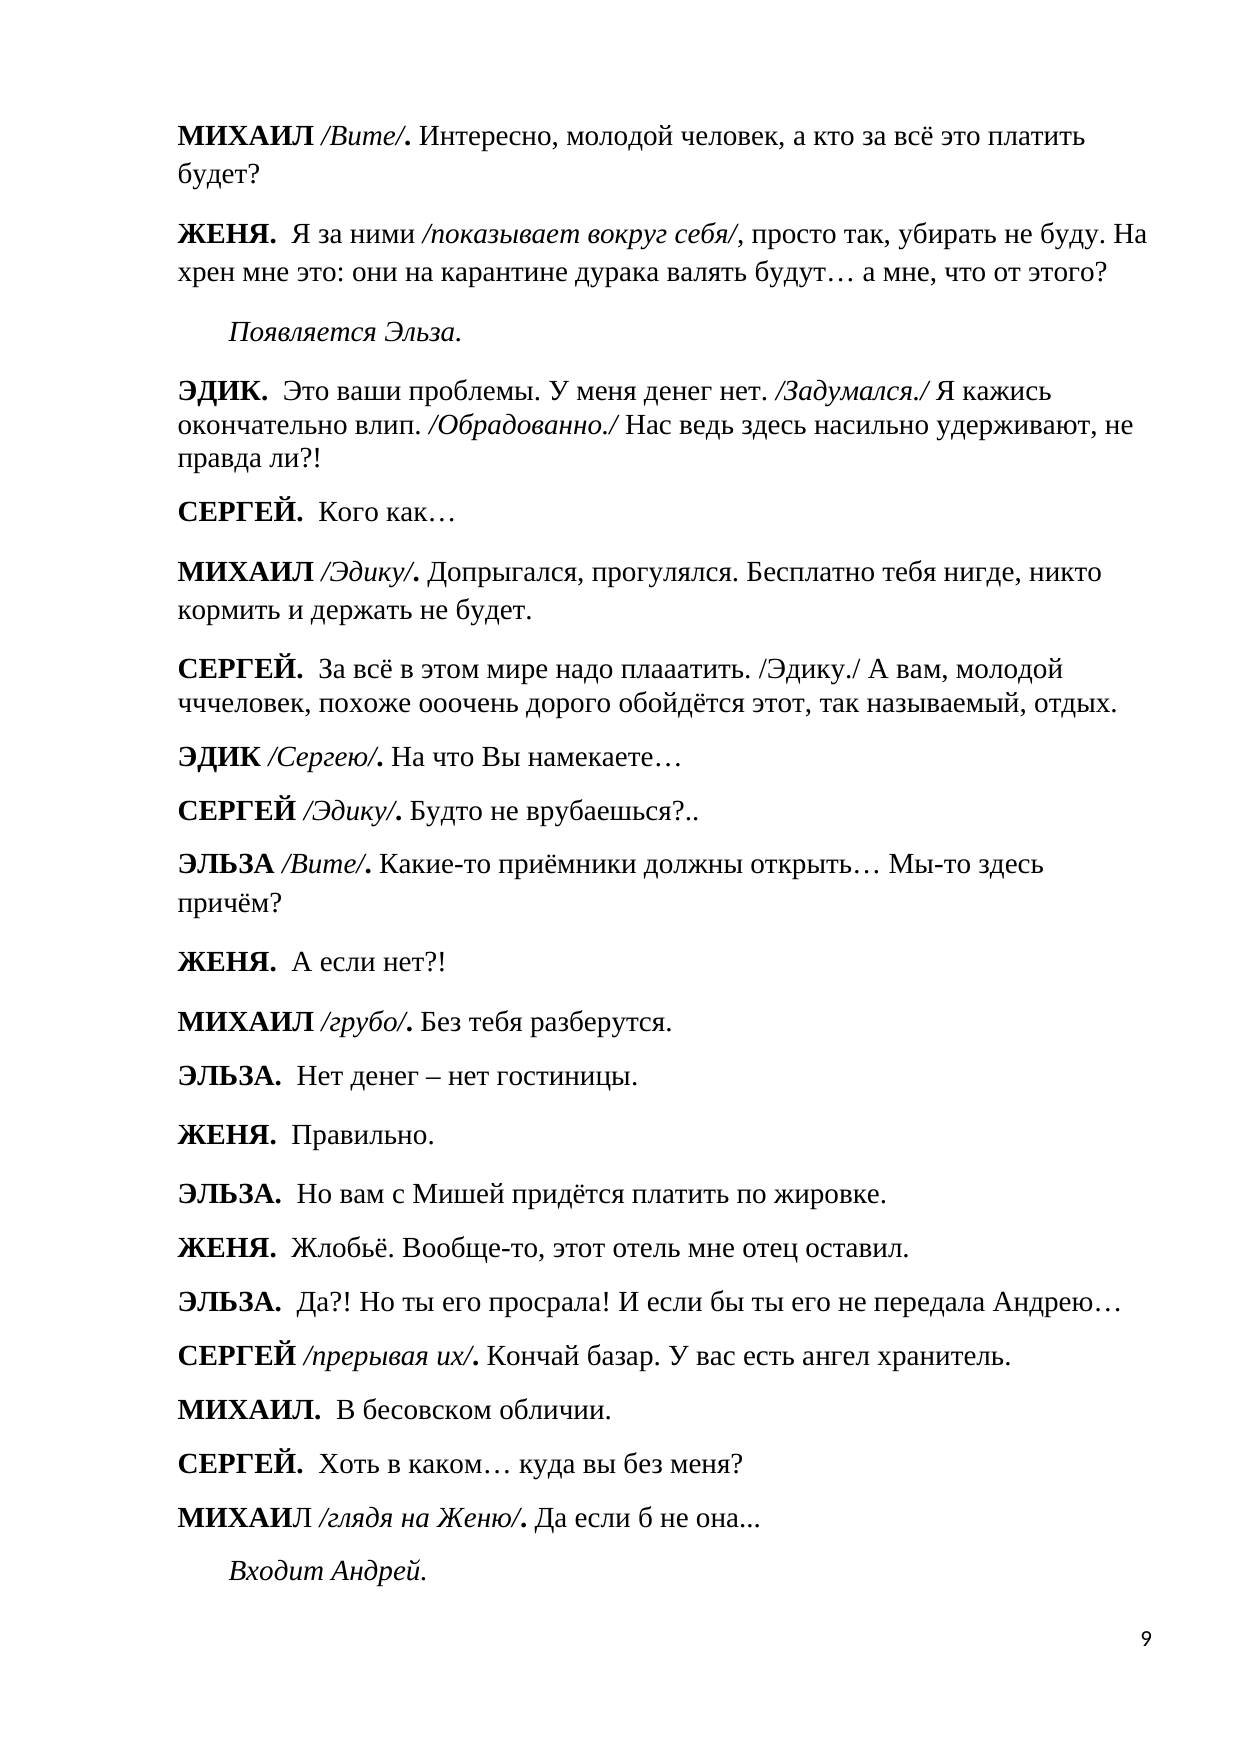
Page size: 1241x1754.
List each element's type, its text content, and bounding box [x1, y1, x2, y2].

text Входит Андрей. [177, 1553, 1152, 1587]
text МИХАИЛ /Эдику/. Допрыгался, прогулялся. Бесплатно тебя нигде, никто кормить и держать не будет. [177, 554, 1152, 626]
text ЭЛЬЗА. Но вам с Мишей придётся платить по жировке. [177, 1177, 1152, 1210]
text ЖЕНЯ. Жлобьё. Вообще-то, этот отель мне отец оставил. [177, 1230, 1152, 1264]
text Появляется Эльза. [177, 314, 1152, 347]
text СЕРГЕЙ. За всё в этом мире надо плааатить. /Эдику./ А вам, молодой чччеловек, похоже ооочень дорого обойдётся этот, так называемый, отдых. [177, 652, 1152, 719]
text ЖЕНЯ. Правильно. [177, 1117, 1152, 1151]
text СЕРГЕЙ /Эдику/. Будто не врубаешься?.. [177, 793, 1152, 826]
text ЭЛЬЗА /Вите/. Какие-то приёмники должны открыть… Мы-то здесь причём? [177, 847, 1152, 919]
text МИХАИЛ. В бесовском обличии. [177, 1392, 1152, 1426]
text ЖЕНЯ. А если нет?! [177, 944, 1152, 978]
text СЕРГЕЙ. Кого как… [177, 494, 1152, 528]
text СЕРГЕЙ. Хоть в каком… куда вы без меня? [177, 1446, 1152, 1479]
text ЭДИК. Это ваши проблемы. У меня денег нет. /Задумался./ Я кажись окончательно влип. /Обрадованно./ Нас ведь здесь насильно удерживают, не правда ли?! [177, 373, 1152, 474]
text ЭДИК /Сергею/. На что Вы намекаете… [177, 739, 1152, 772]
text ЭЛЬЗА. Нет денег – нет гостиницы. [177, 1058, 1152, 1091]
text МИХАИЛ /Вите/. Интересно, молодой человек, а кто за всё это платить будет? [177, 118, 1152, 190]
text МИХАИЛ /грубо/. Без тебя разберутся. [177, 1004, 1152, 1037]
text ЭЛЬЗА. Да?! Но ты его просрала! И если бы ты его не передала Андрею… [177, 1284, 1152, 1318]
text ЖЕНЯ. Я за ними /показывает вокруг себя/, просто так, убирать не буду. На хрен мне это: они на карантине дурака валять будут… а мне, что от этого? [177, 216, 1152, 288]
text СЕРГЕЙ /прерывая их/. Кончай базар. У вас есть ангел хранитель. [177, 1338, 1152, 1372]
text МИХАИЛ /глядя на Женю/. Да если б не она... [177, 1500, 1152, 1533]
